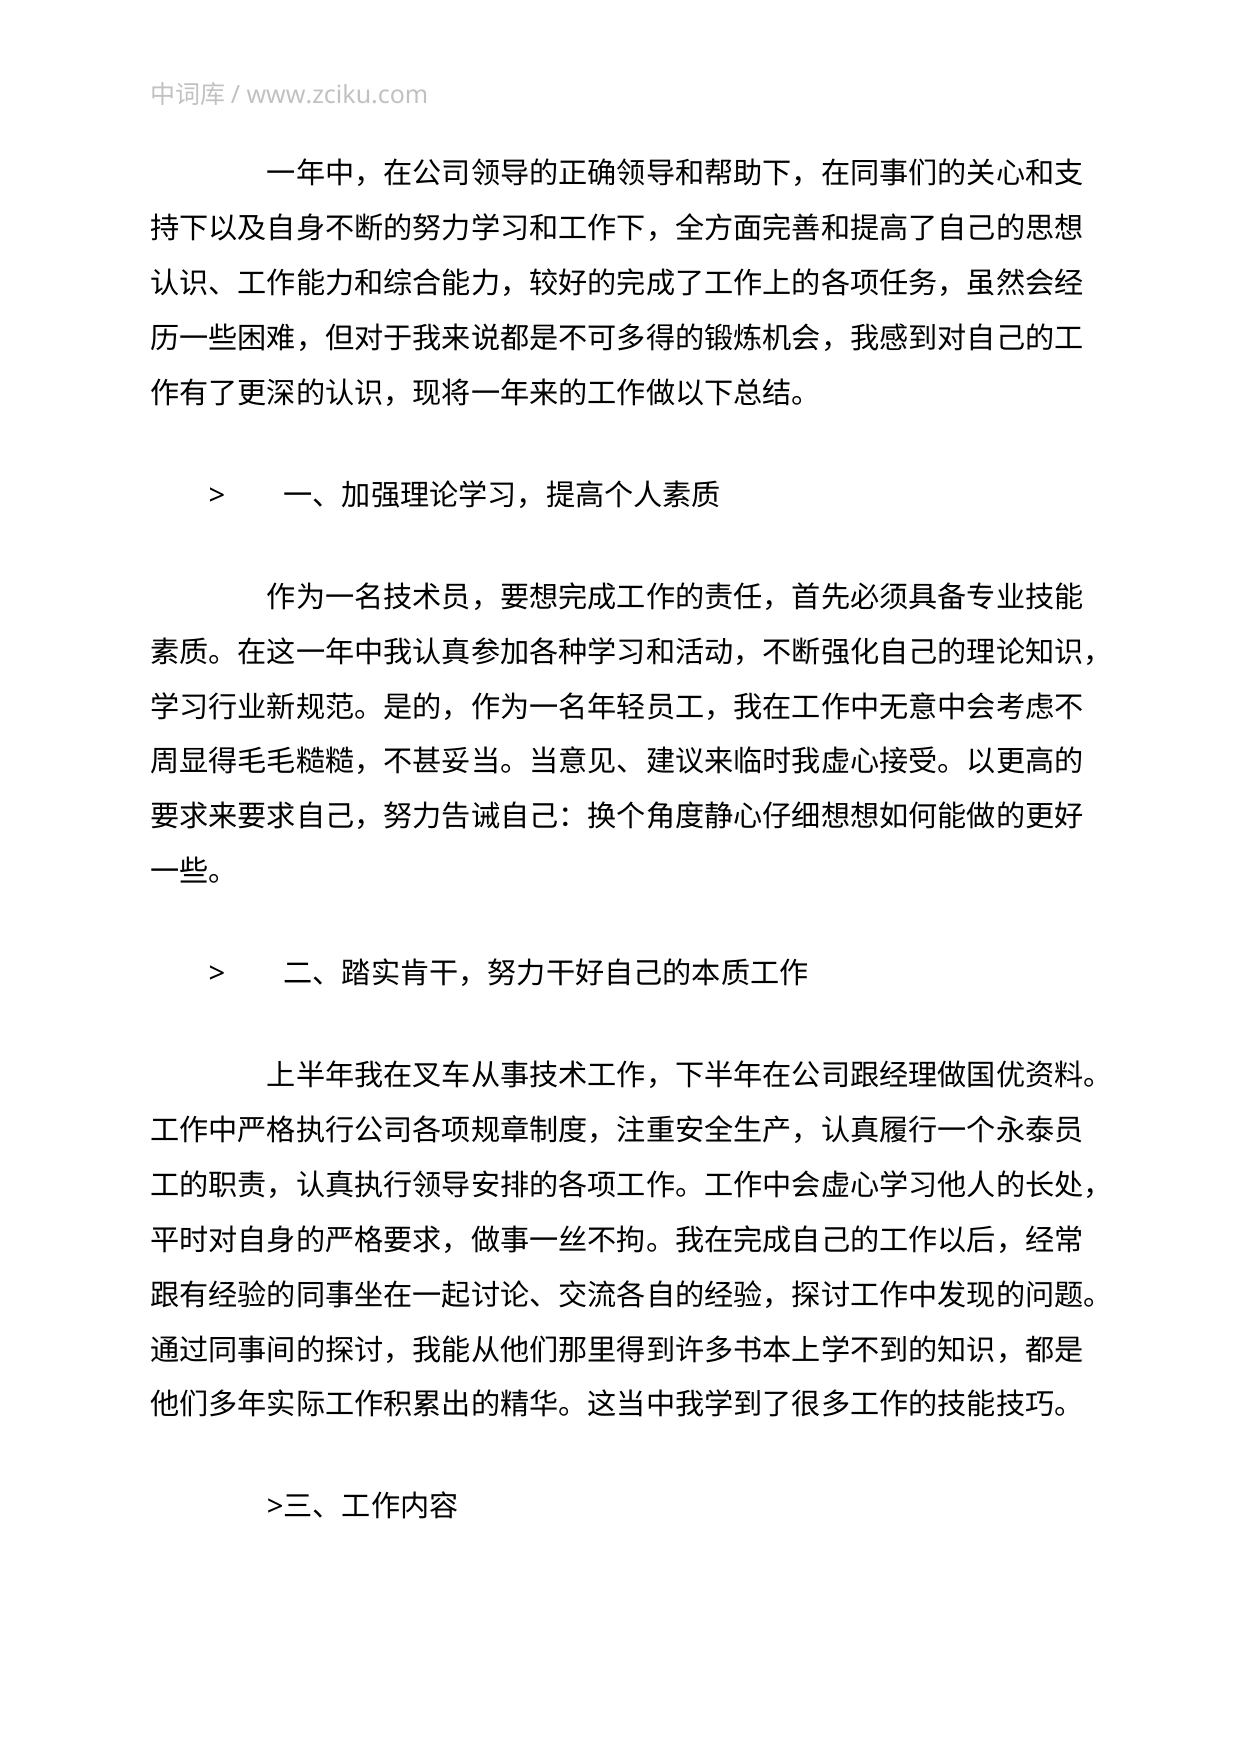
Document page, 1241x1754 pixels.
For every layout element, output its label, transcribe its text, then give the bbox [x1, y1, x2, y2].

text 上半年我在叉车从事技术工作，下半年在公司跟经理做国优资料。工作中严格执行公司各项规章制度，注重安全生产，认真履行一个永泰员工的职责，认真执行领导安排的各项工作。工作中会虚心学习他人的长处，平时对自身的严格要求，做事一丝不拘。我在完成自己的工作以后，经常跟有经验的同事坐在一起讨论、交流各自的经验，探讨工作中发现的问题。通过同事间的探讨，我能从他们那里得到许多书本上学不到的知识，都是他们多年实际工作积累出的精华。这当中我学到了很多工作的技能技巧。 [150, 1052, 1090, 1423]
text 作为一名技术员，要想完成工作的责任，首先必须具备专业技能素质。在这一年中我认真参加各种学习和活动，不断强化自己的理论知识，学习行业新规范。是的，作为一名年轻员工，我在工作中无意中会考虑不周显得毛毛糙糙，不甚妥当。当意见、建议来临时我虚心接受。以更高的要求来要求自己，努力告诫自己：换个角度静心仔细想想如何能做的更好一些。 [150, 573, 1090, 890]
text > 一、加强理论学习，提高个人素质 [150, 471, 1090, 514]
text >三、工作内容 [150, 1483, 1090, 1525]
text > 二、踏实肯干，努力干好自己的本质工作 [150, 949, 1090, 992]
text 一年中，在公司领导的正确领导和帮助下，在同事们的关心和支持下以及自身不断的努力学习和工作下，全方面完善和提高了自己的思想认识、工作能力和综合能力，较好的完成了工作上的各项任务，虽然会经历一些困难，但对于我来说都是不可多得的锻炼机会，我感到对自己的工作有了更深的认识，现将一年来的工作做以下总结。 [150, 150, 1090, 412]
